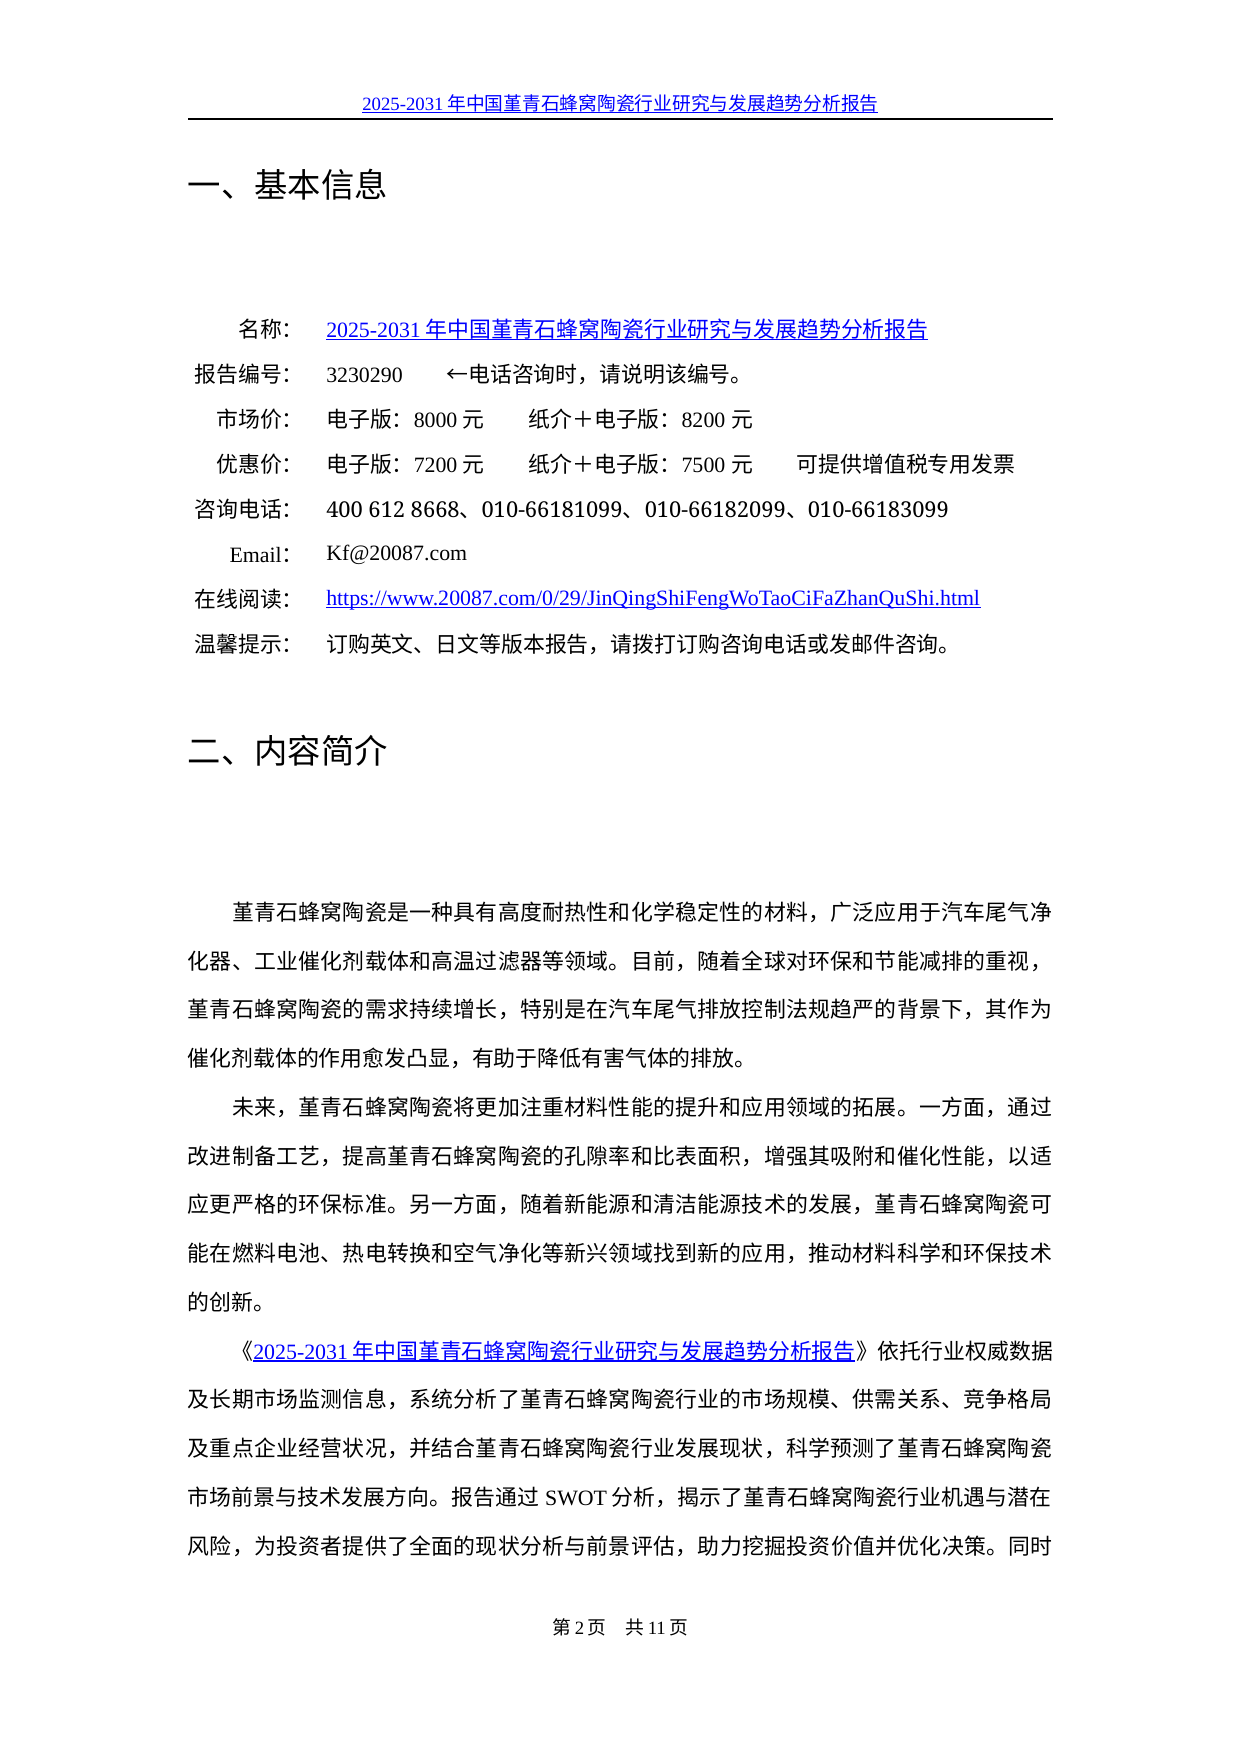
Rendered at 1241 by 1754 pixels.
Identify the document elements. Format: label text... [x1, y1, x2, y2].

table_cell 在线阅读： [167, 582, 315, 627]
table_cell Kf@20087.com [315, 537, 1073, 582]
table_header 2025-2031年中国堇青石蜂窝陶瓷行业研究与发展趋势分析报告 [315, 312, 1073, 357]
table_cell 温馨提示： [167, 627, 315, 672]
title 一、基本信息 [187, 150, 1053, 215]
table_cell 订购英文、日文等版本报告，请拨打订购咨询电话或发邮件咨询。 [315, 627, 1073, 672]
table_cell 400 612 8668、010-66181099、010-66182099、010-66183099 [315, 492, 1073, 537]
table_cell 优惠价： [167, 447, 315, 492]
table_cell 3230290 ←电话咨询时，请说明该编号。 [315, 357, 1073, 402]
table_cell Email： [167, 537, 315, 582]
table_cell [315, 582, 1073, 627]
table_cell 咨询电话： [167, 492, 315, 537]
table_header 名称： [167, 312, 315, 357]
title 二、内容简介 [187, 717, 1053, 782]
table_cell 电子版：7200 元 纸介＋电子版：7500 元 可提供增值税专用发票 [315, 447, 1073, 492]
table_cell 电子版：8000 元 纸介＋电子版：8200 元 [315, 402, 1073, 447]
table_cell 报告编号： [167, 357, 315, 402]
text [187, 894, 1053, 1561]
table_cell 市场价： [167, 402, 315, 447]
